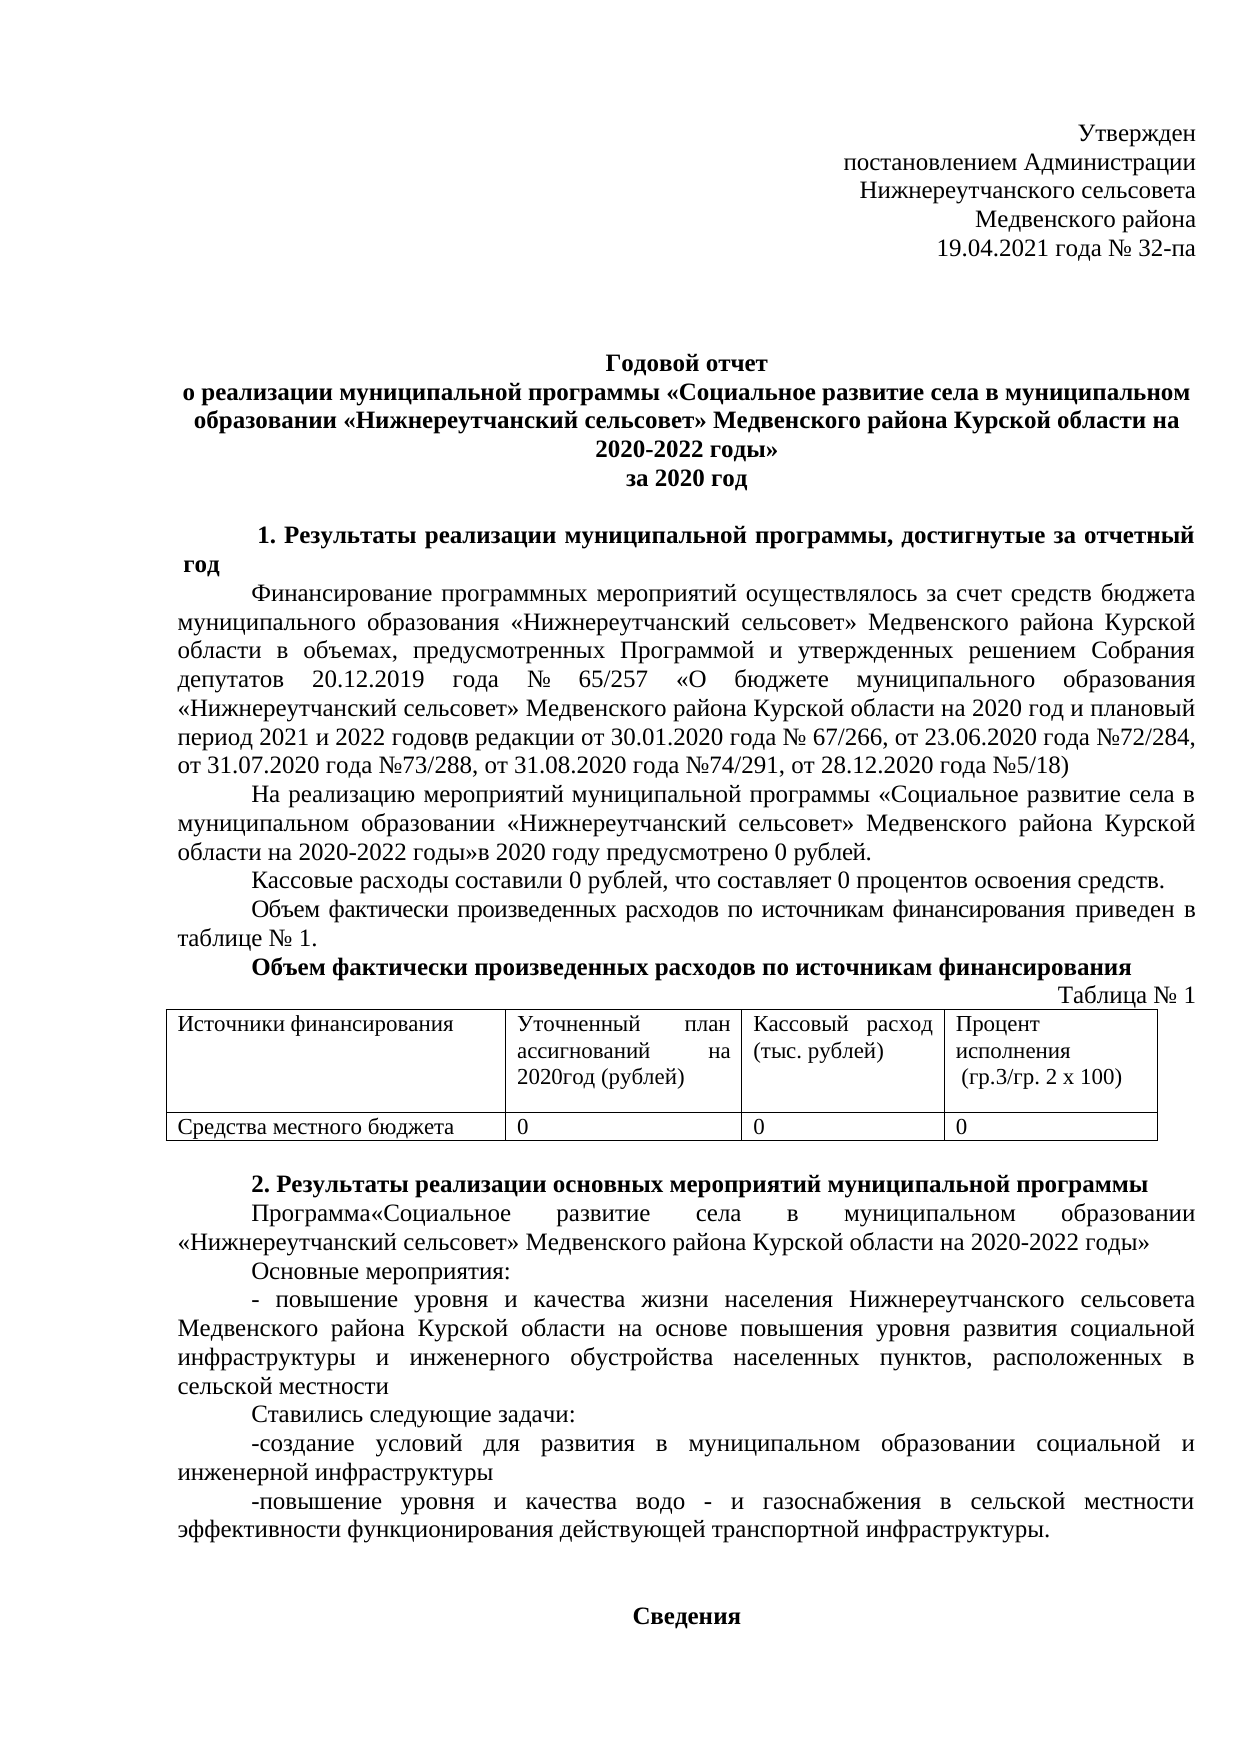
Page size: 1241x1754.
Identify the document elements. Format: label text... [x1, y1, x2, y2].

title На реализацию мероприятий муниципальной программы «Социальное развитие села в муниципальном образовании «Нижнереутчанский сельсовет» Медвенского района Курской области на 2020-2022 годы»в 2020 году предусмотрено 0 рублей. [177, 779, 1196, 866]
table_header Источники финансирования [167, 1010, 505, 1112]
subtitle 19.04.2021 года № 32-па [177, 233, 1196, 262]
text -повышение уровня и качества водо - и газоснабжения в сельской местности эффективности функционирования действующей транспортной инфраструктуры. [177, 1486, 1196, 1543]
text Объем фактически произведенных расходов по источникам финансирования приведен в таблице № 1. [177, 894, 1196, 952]
subtitle Нижнереутчанского сельсовета [177, 176, 1196, 204]
table_cell 0 [945, 1113, 1157, 1140]
text Ставились следующие задачи: [177, 1399, 1196, 1428]
subtitle постановлением Администрации [177, 147, 1196, 176]
table_header Кассовый расход (тыс. рублей) [742, 1010, 944, 1112]
text 1. Результаты реализации муниципальной программы, достигнутые за отчетный год [183, 521, 1196, 578]
text Кассовые расходы составили 0 рублей, что составляет 0 процентов освоения средств. [177, 866, 1196, 894]
table_cell 0 [506, 1113, 741, 1140]
subtitle Медвенского района [177, 204, 1196, 233]
table_cell 0 [742, 1113, 944, 1140]
text Основные мероприятия: [177, 1256, 1196, 1284]
text - повышение уровня и качества жизни населения Нижнереутчанского сельсовета Медвенского района Курской области на основе повышения уровня развития социальной инфраструктуры и инженерного обустройства населенных пунктов, расположенных в сельской местности [177, 1284, 1196, 1399]
table_cell Средства местного бюджета [167, 1113, 505, 1140]
subtitle Утвержден [177, 118, 1196, 147]
text за 2020 год [177, 463, 1196, 492]
text Таблица № 1 [177, 981, 1196, 1009]
title Финансирование программных мероприятий осуществлялось за счет средств бюджета муниципального образования «Нижнереутчанский сельсовет» Медвенского района Курской области в объемах, предусмотренных Программой и утвержденных решением Собрания депутатов 20.12.2019 года № 65/257 «О бюджете муниципального образования «Нижнереутчанский сельсовет» Медвенского района Курской области на 2020 год и плановый период 2021 и 2022 годов(в редакции от 30.01.2020 года № 67/266, от 23.06.2020 года №72/284, от 31.07.2020 года №73/288, от 31.08.2020 года №74/291, от 28.12.2020 года №5/18) [177, 578, 1196, 779]
text 2. Результаты реализации основных мероприятий муниципальной программы [177, 1169, 1196, 1198]
text -создание условий для развития в муниципальном образовании социальной и инженерной инфраструктуры [177, 1428, 1196, 1486]
text Объем фактически произведенных расходов по источникам финансирования [177, 952, 1196, 981]
text о реализации муниципальной программы «Социальное развитие села в муниципальном образовании «Нижнереутчанский сельсовет» Медвенского района Курской области на 2020-2022 годы» [177, 377, 1196, 463]
text Сведения [177, 1601, 1196, 1629]
text Годовой отчет [177, 348, 1196, 377]
table_header Уточненный план ассигнований на 2020год (рублей) [506, 1010, 741, 1112]
text Программа«Социальное развитие села в муниципальном образовании «Нижнереутчанский сельсовет» Медвенского района Курской области на 2020-2022 годы» [177, 1198, 1196, 1256]
table_header Процент исполнения (гр.3/гр. 2 х 100) [945, 1010, 1157, 1112]
